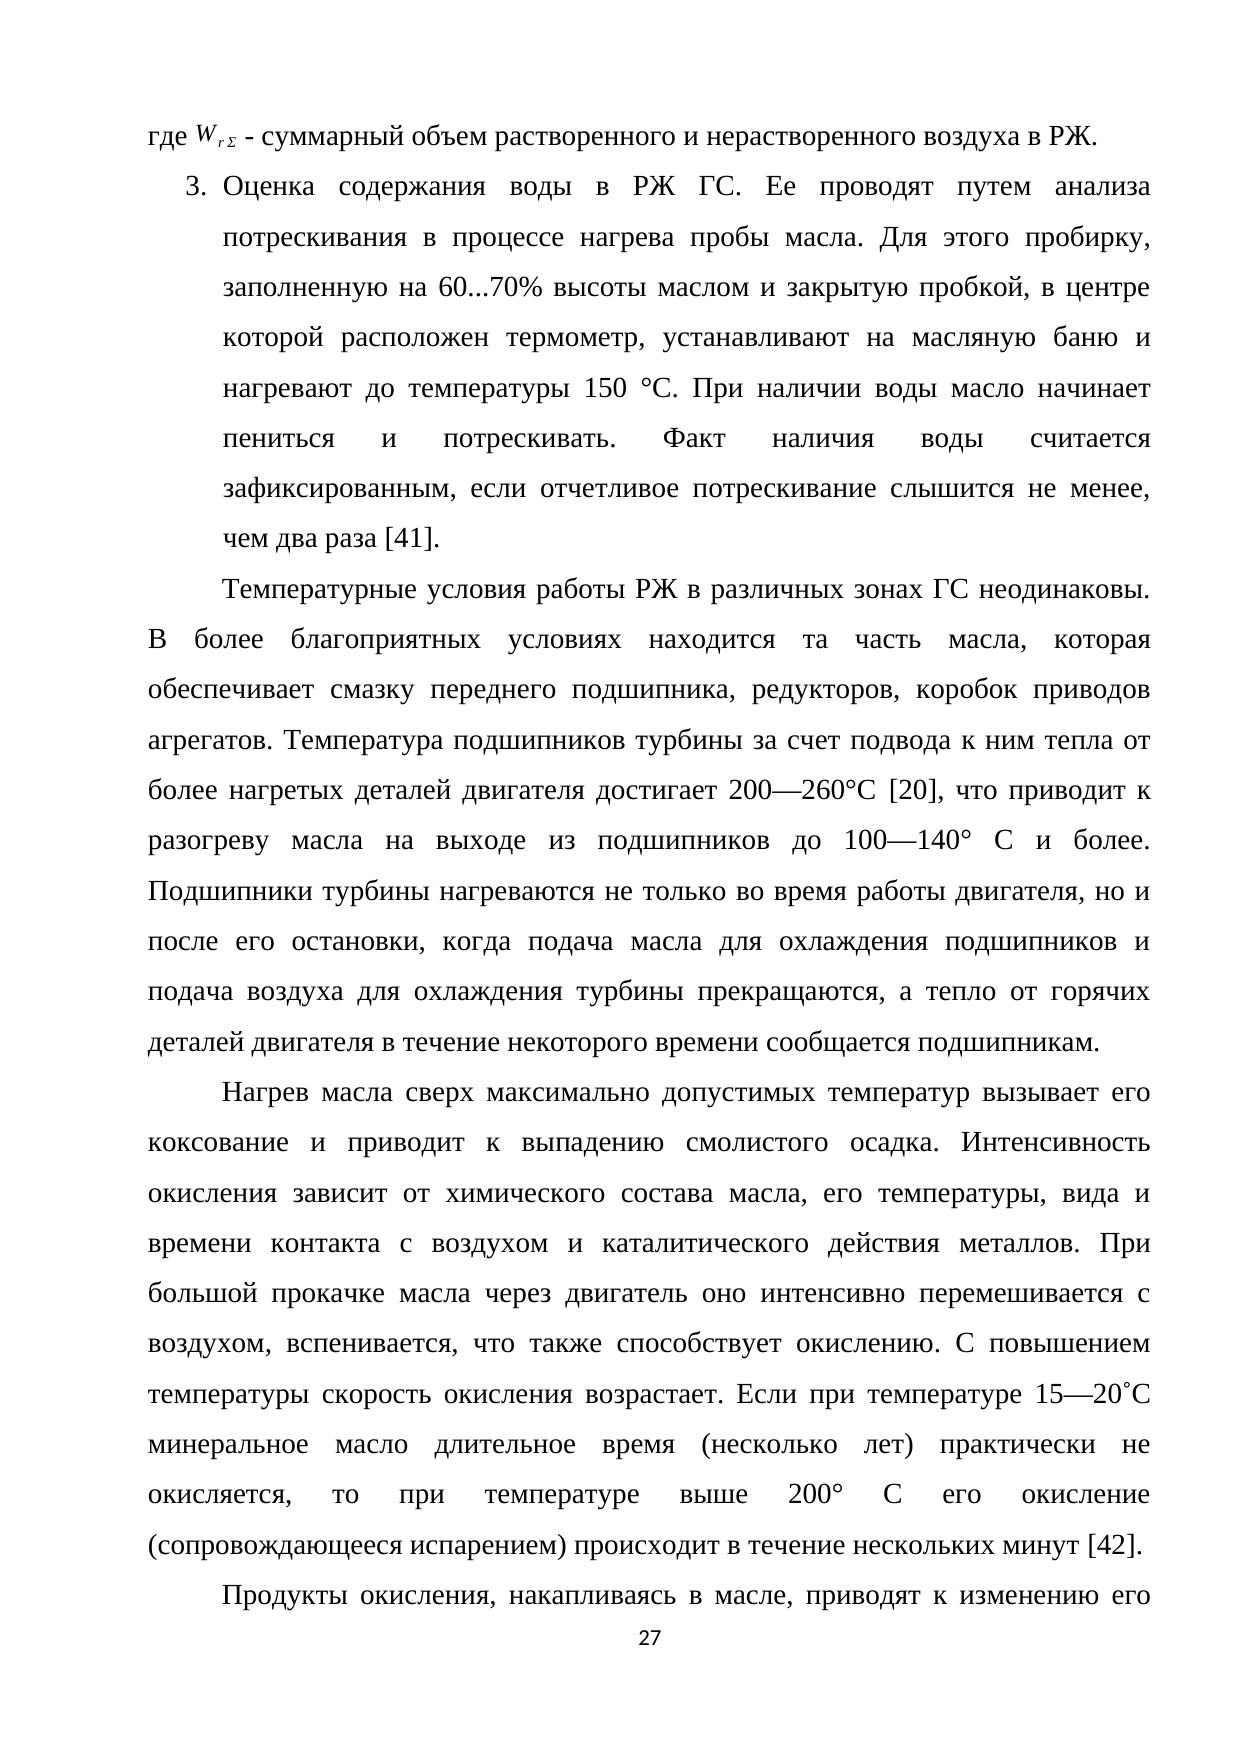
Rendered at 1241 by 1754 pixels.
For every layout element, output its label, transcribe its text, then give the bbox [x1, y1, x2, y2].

text Температурные условия работы РЖ в различных зонах ГС неодинаковы. В более благоприятных условиях находится та часть масла, которая обеспечивает смазку переднего подшипника, редукторов, коробок приводов агрегатов. Температура подшипников турбины за счет подвода к ним тепла от более нагретых деталей двигателя достигает 200—260°С [20], что приводит к разогреву масла на выходе из подшипников до 100—140° С и более. Подшипники турбины нагреваются не только во время работы двигателя, но и после его остановки, когда подача масла для охлаждения подшипников и подача воздуха для охлаждения турбины прекращаются, а тепло от горячих деталей двигателя в течение некоторого времени сообщается подшипникам. [148, 571, 1152, 1057]
text где - суммарный объем растворенного и нерастворенного воздуха в РЖ. [148, 118, 1152, 152]
list Оценка содержания воды в РЖ ГС. Ее проводят путем анализа потрескивания в процессе нагрева пробы масла. Для этого пробирку, заполненную на 60...70% высоты маслом и закрытую пробкой, в центре которой расположен термометр, устанавливают на масляную баню и нагревают до температуры 150 °С. При наличии воды масло начинает пениться и потрескивать. Факт наличия воды считается зафиксированным, если отчетливое потрескивание слышится не менее, чем два раза [41]. [185, 168, 1152, 554]
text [148, 1577, 1152, 1611]
text Нагрев масла сверх максимально допустимых температур вызывает его коксование и приводит к выпадению смолистого осадка. Интенсивность окисления зависит oт химического состава масла, его температуры, вида и времени контакта с воздухом и каталитического действия металлов. При большой прокачке масла через двигатель оно интенсивно перемешивается с воздухом, вспенивается, что также способствует окислению. С повышением температуры скорость окисления возрастает. Если при температуре 15—20˚С минеральное масло длительное время (несколько лет) практически не окисляется, то при температуре выше 200° С его окисление (сопровождающееся испарением) происходит в течение нескольких минут [42]. [148, 1074, 1152, 1560]
